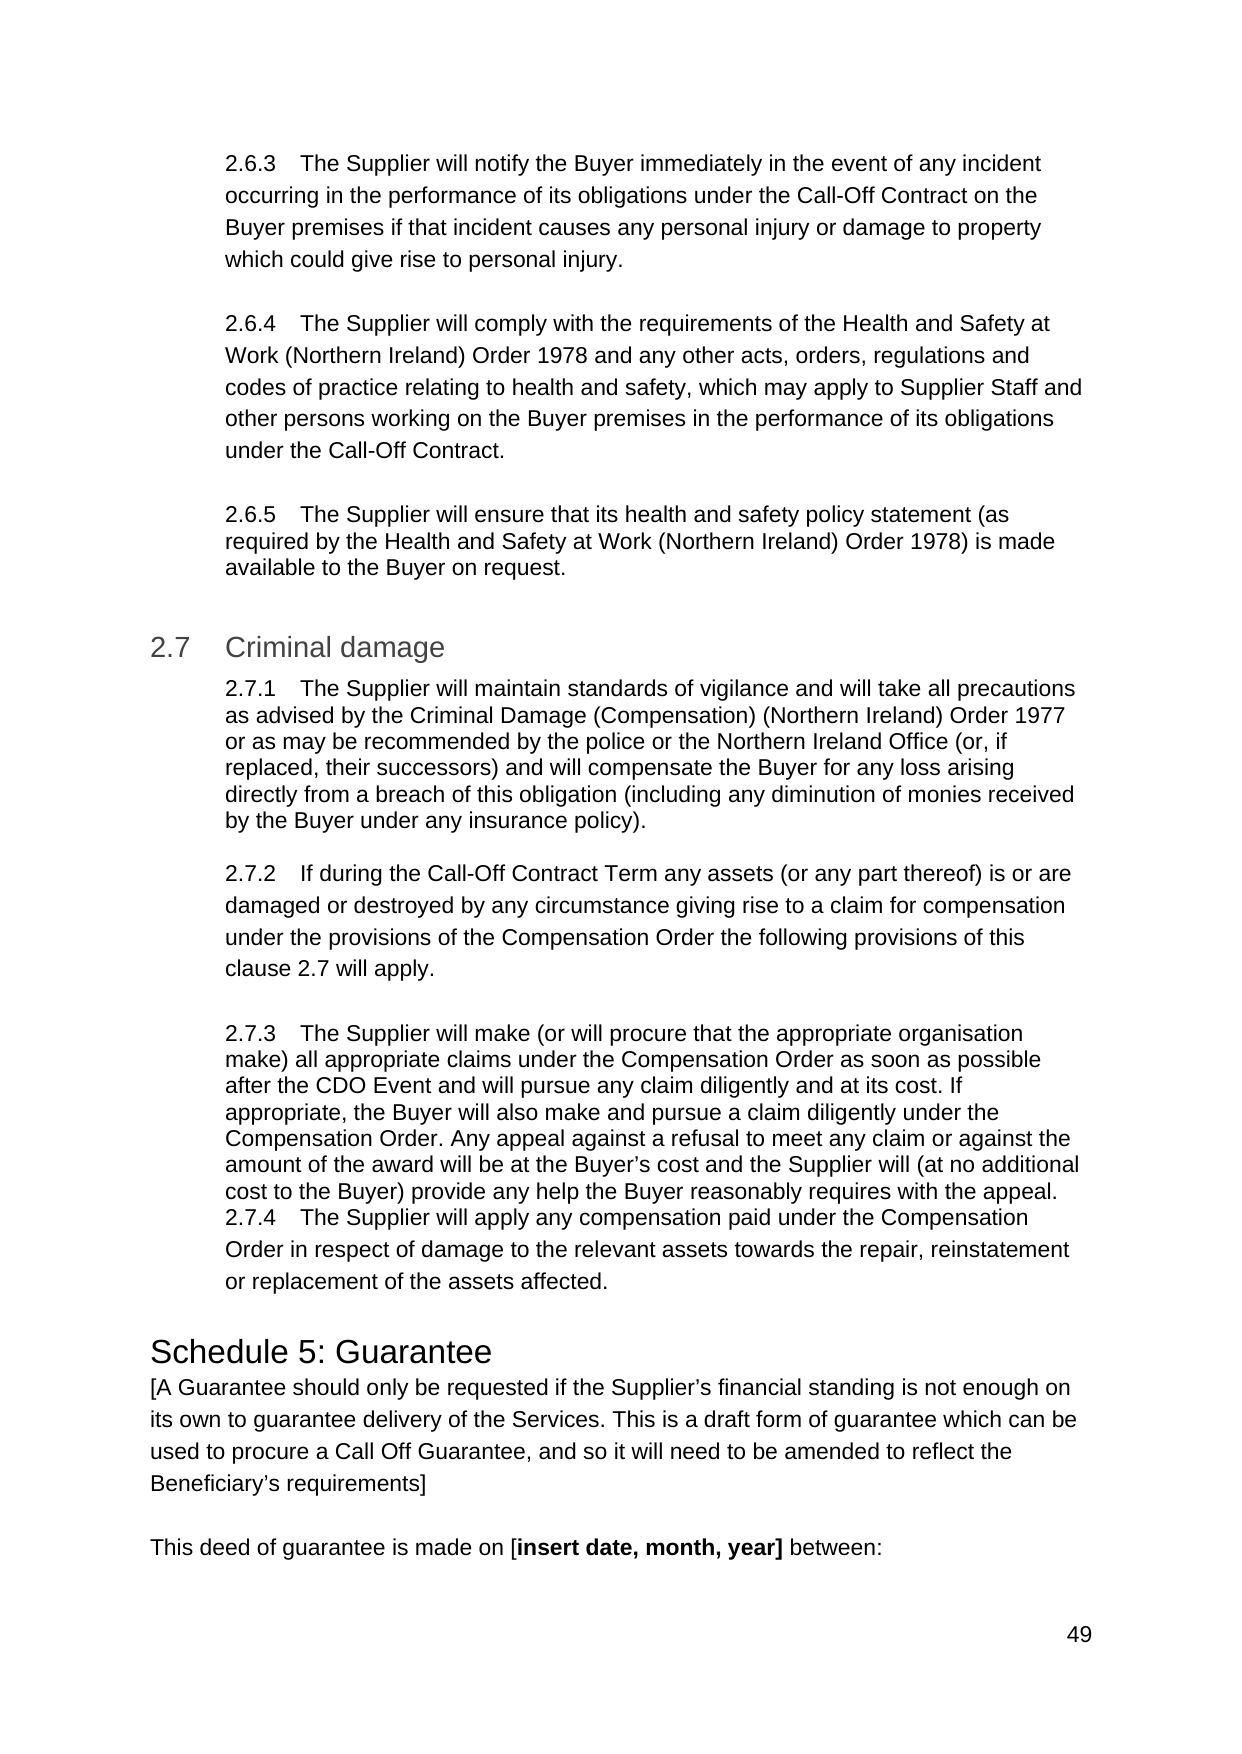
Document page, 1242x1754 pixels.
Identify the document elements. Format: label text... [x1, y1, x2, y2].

text 2.6.5 The Supplier will ensure that its health and safety policy statement (as required by the Health and Safety at Work (Northern Ireland) Order 1978) is made available to the Buyer on request. [225, 501, 1090, 581]
text This deed of guarantee is made on [insert date, month, year] between: [150, 1534, 1090, 1560]
text 2.7.3 The Supplier will make (or will procure that the appropriate organisation make) all appropriate claims under the Compensation Order as soon as possible after the CDO Event and will pursue any claim diligently and at its cost. If appropriate, the Buyer will also make and pursue a claim diligently under the Compensation Order. Any appeal against a refusal to meet any claim or against the amount of the award will be at the Buyer’s cost and the Supplier will (at no additional cost to the Buyer) provide any help the Buyer reasonably requires with the appeal. [225, 1019, 1090, 1204]
text 2.6.4 The Supplier will comply with the requirements of the Health and Safety at Work (Northern Ireland) Order 1978 and any other acts, orders, regulations and codes of practice relating to health and safety, which may apply to Supplier Staff and other persons working on the Buyer premises in the performance of its obligations under the Call-Off Contract. [225, 310, 1090, 464]
subtitle Schedule 5: Guarantee [150, 1332, 1092, 1370]
text [A Guarantee should only be requested if the Supplier’s financial standing is not enough on its own to guarantee delivery of the Services. This is a draft form of guarantee which can be used to procure a Call Off Guarantee, and so it will need to be amended to reflect the Beneficiary’s requirements] [150, 1374, 1090, 1496]
text 2.6.3 The Supplier will notify the Buyer immediately in the event of any incident occurring in the performance of its obligations under the Call-Off Contract on the Buyer premises if that incident causes any personal injury or damage to property which could give rise to personal injury. [225, 150, 1090, 272]
text 2.7.2 If during the Call-Off Contract Term any assets (or any part thereof) is or are damaged or destroyed by any circumstance giving rise to a claim for compensation under the provisions of the Compensation Order the following provisions of this clause 2.7 will apply. [225, 860, 1090, 982]
subtitle 2.7 Criminal damage [150, 631, 1092, 664]
text 2.7.4 The Supplier will apply any compensation paid under the Compensation Order in respect of damage to the relevant assets towards the repair, reinstatement or replacement of the assets affected. [225, 1204, 1090, 1294]
text 2.7.1 The Supplier will maintain standards of vigilance and will take all precautions as advised by the Criminal Damage (Compensation) (Northern Ireland) Order 1977 or as may be recommended by the police or the Northern Ireland Office (or, if replaced, their successors) and will compensate the Buyer for any loss arising directly from a breach of this obligation (including any diminution of monies received by the Buyer under any insurance policy). [225, 675, 1090, 833]
